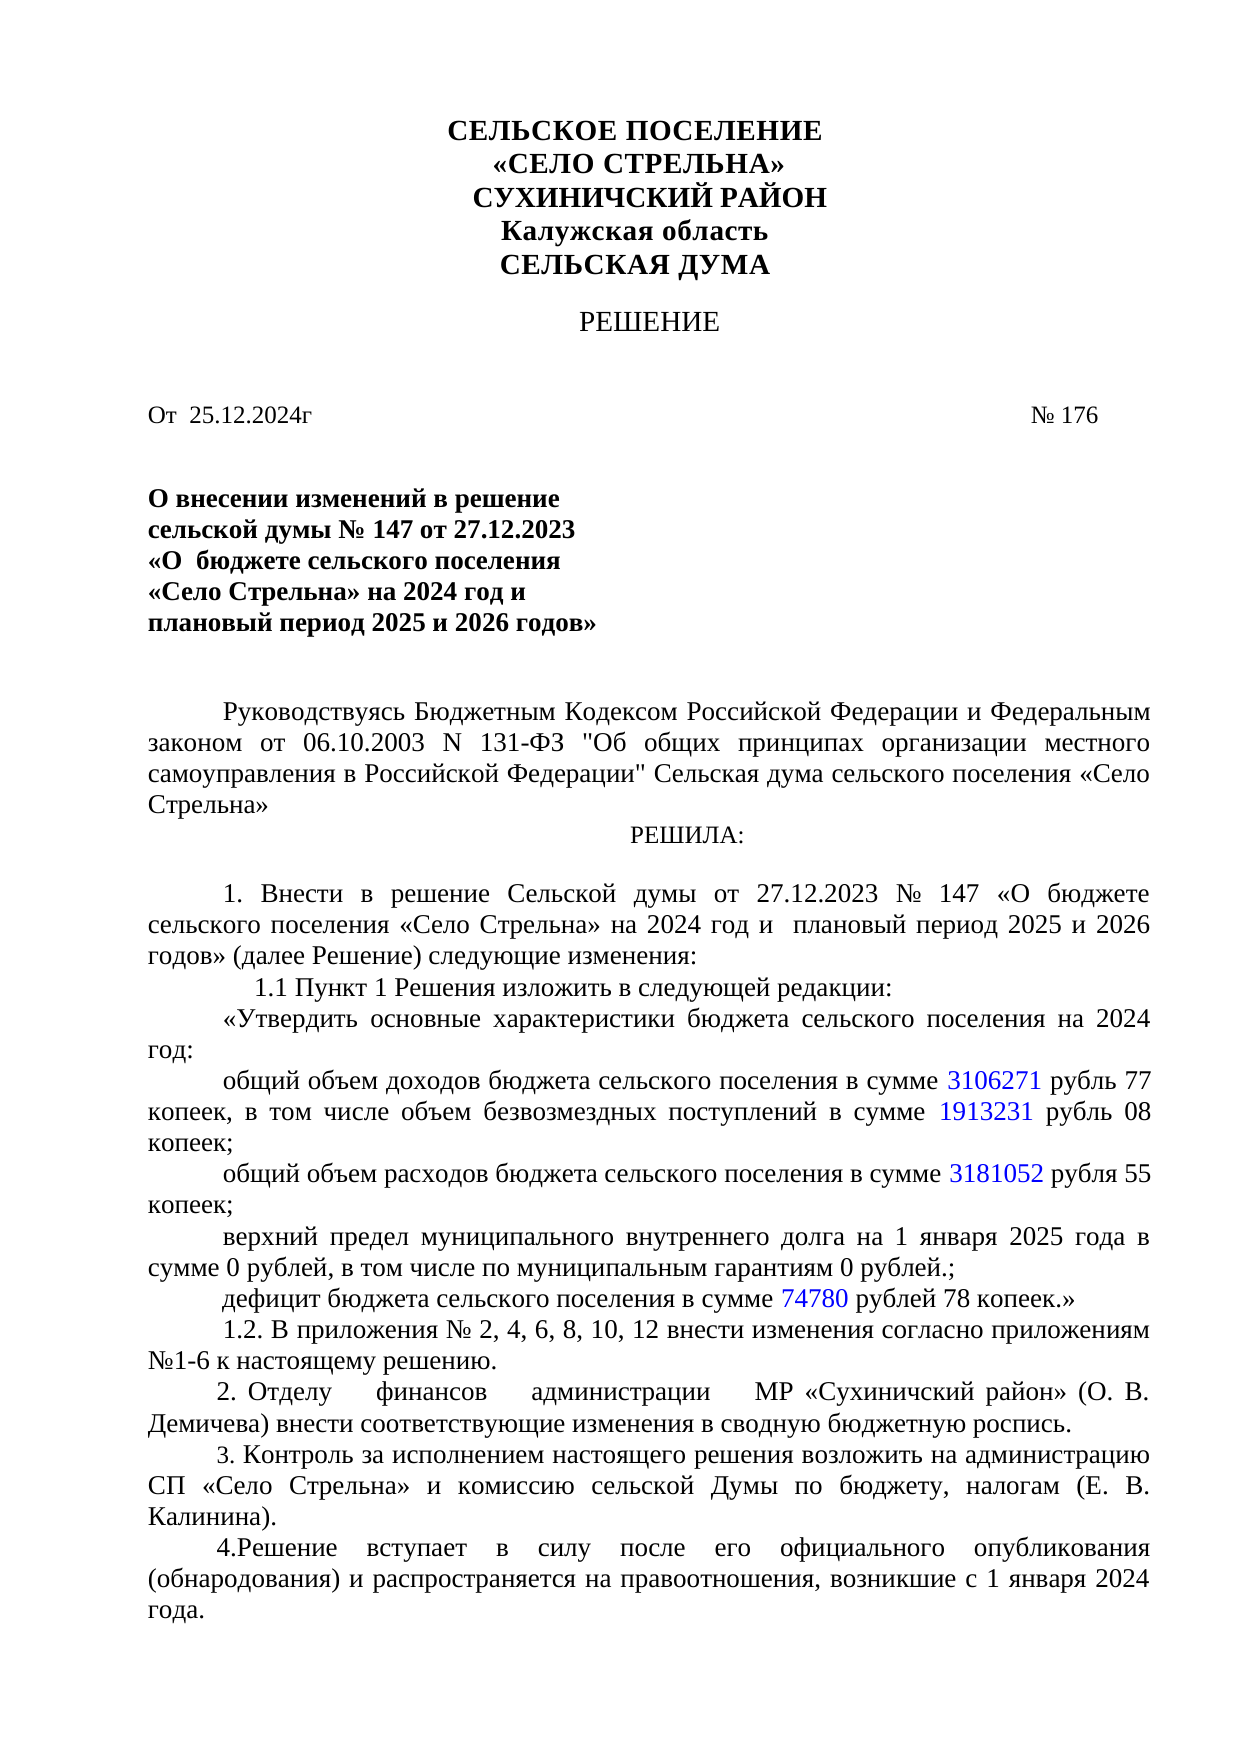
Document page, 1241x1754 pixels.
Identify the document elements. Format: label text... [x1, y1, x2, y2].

text РЕШИЛА: [148, 820, 1151, 848]
text 3. Контроль за исполнением настоящего решения возложить на администрацию СП «Село Стрельна» и комиссию сельской Думы по бюджету, налогам (Е. В. Калинина). [148, 1438, 1151, 1531]
subtitle От 25.12.2024г № 176 [148, 400, 1151, 429]
subtitle «СЕЛО СТРЕЛЬНА» [118, 146, 1151, 180]
text СУХИНИЧСКИЙ РАЙОН [148, 180, 1151, 213]
text 4.Решение вступает в силу после его официального опубликования (обнародования) и распространяется на правоотношения, возникшие с 1 января 2024 года. [148, 1531, 1151, 1625]
list общий объем доходов бюджета сельского поселения в сумме 3106271 рубль 77 копеек, в том числе объем безвозмездных поступлений в сумме 1913231 рубль 08 копеек; [148, 1064, 1151, 1157]
subtitle СЕЛЬСКОЕ ПОСЕЛЕНИЕ [118, 113, 1151, 146]
text 2. Отделу финансов администрации МР «Сухиничский район» (О. В. Демичева) внести соответствующие изменения в сводную бюджетную роспись. [148, 1376, 1151, 1438]
text «О бюджете сельского поселения [148, 544, 1151, 575]
list 1.1 Пункт 1 Решения изложить в следующей редакции: [254, 971, 1151, 1002]
text дефицит бюджета сельского поселения в сумме 74780 рублей 78 копеек.» [148, 1282, 1151, 1313]
text «Село Стрельна» на 2024 год и [148, 575, 1151, 606]
text 1.2. В приложения № 2, 4, 6, 8, 10, 12 внести изменения согласно приложениям №1-6 к настоящему решению. [148, 1313, 1151, 1376]
text «Утвердить основные характеристики бюджета сельского поселения на 2024 год: [148, 1002, 1151, 1064]
text Руководствуясь Бюджетным Кодексом Российской Федерации и Федеральным законом от 06.10.2003 N 131-ФЗ "Об общих принципах организации местного самоуправления в Российской Федерации" Сельская дума сельского поселения «Село Стрельна» [148, 695, 1151, 820]
subtitle СЕЛЬСКАЯ ДУМА [118, 247, 1151, 280]
text О внесении изменений в решение [148, 482, 1151, 513]
list верхний предел муниципального внутреннего долга на 1 января 2025 года в сумме 0 рублей, в том числе по муниципальным гарантиям 0 рублей.; [148, 1220, 1151, 1282]
text плановый период 2025 и 2026 годов» [148, 606, 1151, 638]
subtitle Калужская область [118, 213, 1151, 247]
list общий объем расходов бюджета сельского поселения в сумме 3181052 рубля 55 копеек; [148, 1157, 1151, 1220]
text РЕШЕНИЕ [148, 304, 1151, 338]
text сельской думы № 147 от 27.12.2023 [148, 513, 1151, 544]
text 1. Внести в решение Сельской думы от 27.12.2023 № 147 «О бюджете сельского поселения «Село Стрельна» на 2024 год и плановый период 2025 и 2026 годов» (далее Решение) следующие изменения: [148, 877, 1151, 971]
